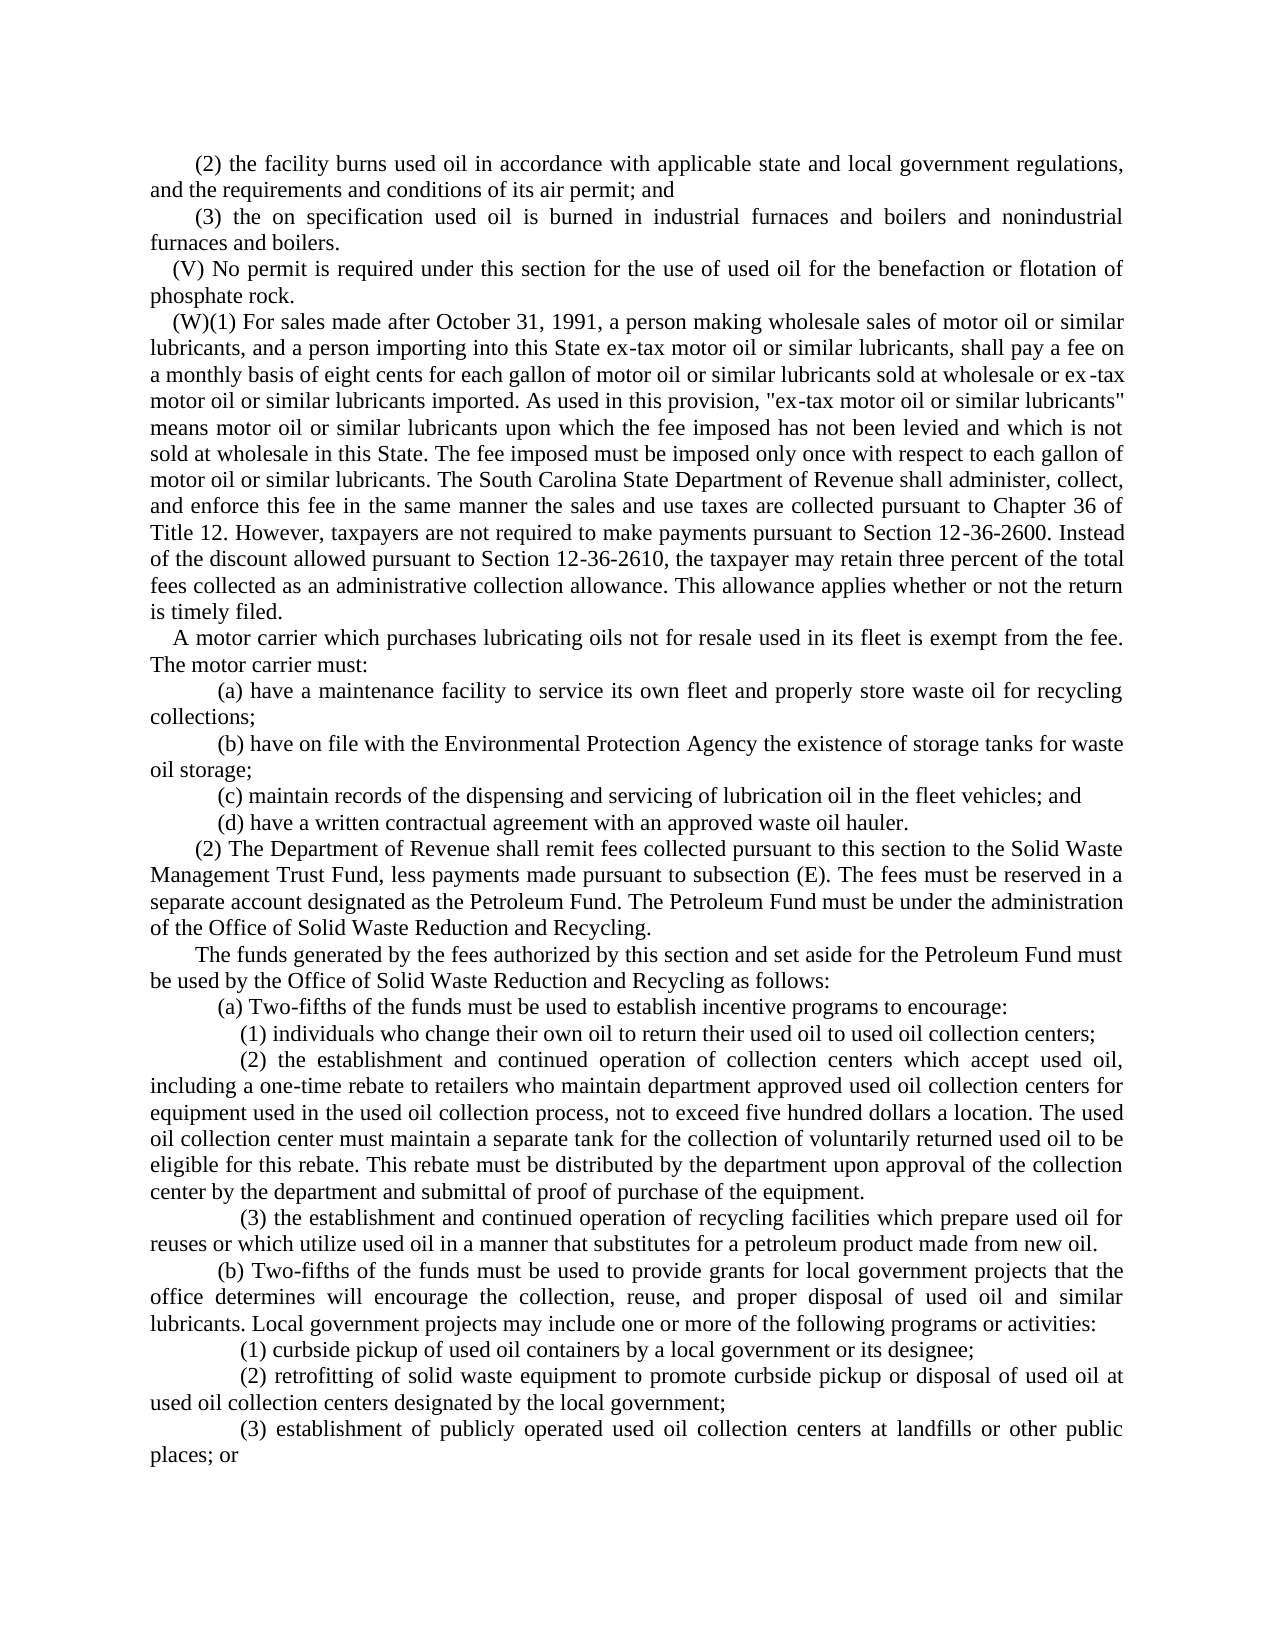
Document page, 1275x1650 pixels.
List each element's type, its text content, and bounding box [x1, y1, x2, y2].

text (a) Two-fifths of the funds must be used to establish incentive programs to encourage: [150, 993, 1125, 1020]
text (d) have a written contractual agreement with an approved waste oil hauler. [150, 809, 1125, 835]
text (W)(1) For sales made after October 31, 1991, a person making wholesale sales of motor oil or similar lubricants, and a person importing into this State ex-tax motor oil or similar lubricants, shall pay a fee on a monthly basis of eight cents for each gallon of motor oil or similar lubricants sold at wholesale or ex-tax motor oil or similar lubricants imported. As used in this provision, "ex-tax motor oil or similar lubricants" means motor oil or similar lubricants upon which the fee imposed has not been levied and which is not sold at wholesale in this State. The fee imposed must be imposed only once with respect to each gallon of motor oil or similar lubricants. The South Carolina State Department of Revenue shall administer, collect, and enforce this fee in the same manner the sales and use taxes are collected pursuant to Chapter 36 of Title 12. However, taxpayers are not required to make payments pursuant to Section 12-36-2600. Instead of the discount allowed pursuant to Section 12-36-2610, the taxpayer may retain three percent of the total fees collected as an administrative collection allowance. This allowance applies whether or not the return is timely filed. [150, 308, 1125, 624]
text (2) The Department of Revenue shall remit fees collected pursuant to this section to the Solid Waste Management Trust Fund, less payments made pursuant to subsection (E). The fees must be reserved in a separate account designated as the Petroleum Fund. The Petroleum Fund must be under the administration of the Office of Solid Waste Reduction and Recycling. [150, 835, 1125, 941]
text (3) the on specification used oil is burned in industrial furnaces and boilers and nonindustrial furnaces and boilers. [150, 203, 1125, 255]
text A motor carrier which purchases lubricating oils not for resale used in its fleet is exempt from the fee. The motor carrier must: [150, 624, 1125, 677]
text (3) the establishment and continued operation of recycling facilities which prepare used oil for reuses or which utilize used oil in a manner that substitutes for a petroleum product made from new oil. [150, 1204, 1125, 1257]
text (b) Two-fifths of the funds must be used to provide grants for local government projects that the office determines will encourage the collection, reuse, and proper disposal of used oil and similar lubricants. Local government projects may include one or more of the following programs or activities: [150, 1257, 1125, 1336]
text (2) the facility burns used oil in accordance with applicable state and local government regulations, and the requirements and conditions of its air permit; and [150, 150, 1125, 203]
text (b) have on file with the Environmental Protection Agency the existence of storage tanks for waste oil storage; [150, 730, 1125, 782]
text (1) individuals who change their own oil to return their used oil to used oil collection centers; [150, 1020, 1125, 1046]
text (2) retrofitting of solid waste equipment to promote curbside pickup or disposal of used oil at used oil collection centers designated by the local government; [150, 1362, 1125, 1415]
text (V) No permit is required under this section for the use of used oil for the benefaction or flotation of phosphate rock. [150, 255, 1125, 308]
text (a) have a maintenance facility to service its own fleet and properly store waste oil for recycling collections; [150, 677, 1125, 730]
text The funds generated by the fees authorized by this section and set aside for the Petroleum Fund must be used by the Office of Solid Waste Reduction and Recycling as follows: [150, 941, 1125, 993]
text (1) curbside pickup of used oil containers by a local government or its designee; [150, 1336, 1125, 1362]
text (2) the establishment and continued operation of collection centers which accept used oil, including a one-time rebate to retailers who maintain department approved used oil collection centers for equipment used in the used oil collection process, not to exceed five hundred dollars a location. The used oil collection center must maintain a separate tank for the collection of voluntarily returned used oil to be eligible for this rebate. This rebate must be distributed by the department upon approval of the collection center by the department and submittal of proof of purchase of the equipment. [150, 1046, 1125, 1204]
text (3) establishment of publicly operated used oil collection centers at landfills or other public places; or [150, 1415, 1125, 1468]
text (c) maintain records of the dispensing and servicing of lubrication oil in the fleet vehicles; and [150, 782, 1125, 809]
